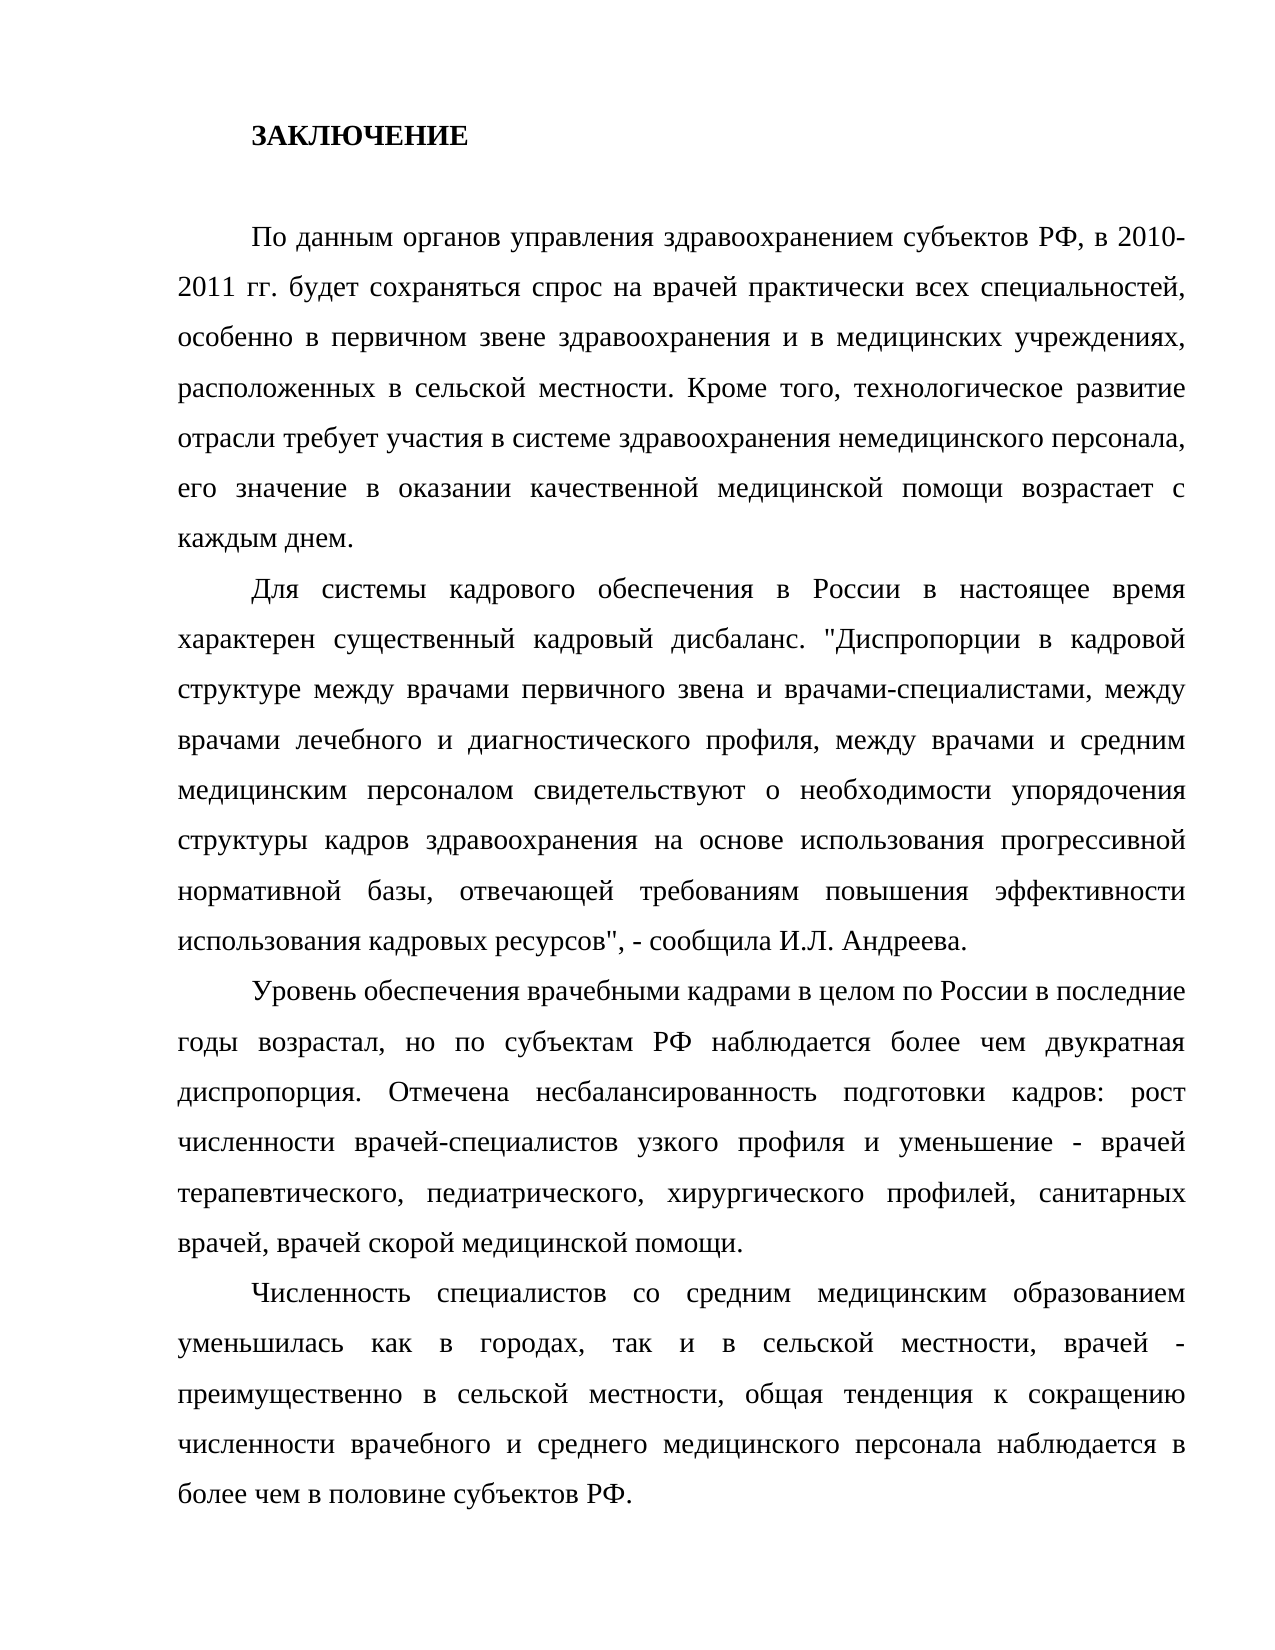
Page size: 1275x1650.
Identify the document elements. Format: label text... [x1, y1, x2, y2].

text ЗАКЛЮЧЕНИЕ [177, 118, 1186, 152]
text По данным органов управления здравоохранением субъектов РФ, в 2010-2011 гг. будет сохраняться спрос на врачей практически всех специальностей, особенно в первичном звене здравоохранения и в медицинских учреждениях, расположенных в сельской местности. Кроме того, технологическое развитие отрасли требует участия в системе здравоохранения немедицинского персонала, его значение в оказании качественной медицинской помощи возрастает с каждым днем. [177, 219, 1186, 554]
text Численность специалистов со средним медицинским образованием уменьшилась как в городах, так и в сельской местности, врачей - преимущественно в сельской местности, общая тенденция к сокращению численности врачебного и среднего медицинского персонала наблюдается в более чем в половине субъектов РФ. [177, 1275, 1186, 1510]
text Для системы кадрового обеспечения в России в настоящее время характерен существенный кадровый дисбаланс. "Диспропорции в кадровой структуре между врачами первичного звена и врачами-специалистами, между врачами лечебного и диагностического профиля, между врачами и средним медицинским персоналом свидетельствуют о необходимости упорядочения структуры кадров здравоохранения на основе использования прогрессивной нормативной базы, отвечающей требованиям повышения эффективности использования кадровых ресурсов", - сообщила И.Л. Андреева. [177, 571, 1186, 957]
text Уровень обеспечения врачебными кадрами в целом по России в последние годы возрастал, но по субъектам РФ наблюдается более чем двукратная диспропорция. Отмечена несбалансированность подготовки кадров: рост численности врачей-специалистов узкого профиля и уменьшение - врачей терапевтического, педиатрического, хирургического профилей, санитарных врачей, врачей скорой медицинской помощи. [177, 973, 1186, 1258]
